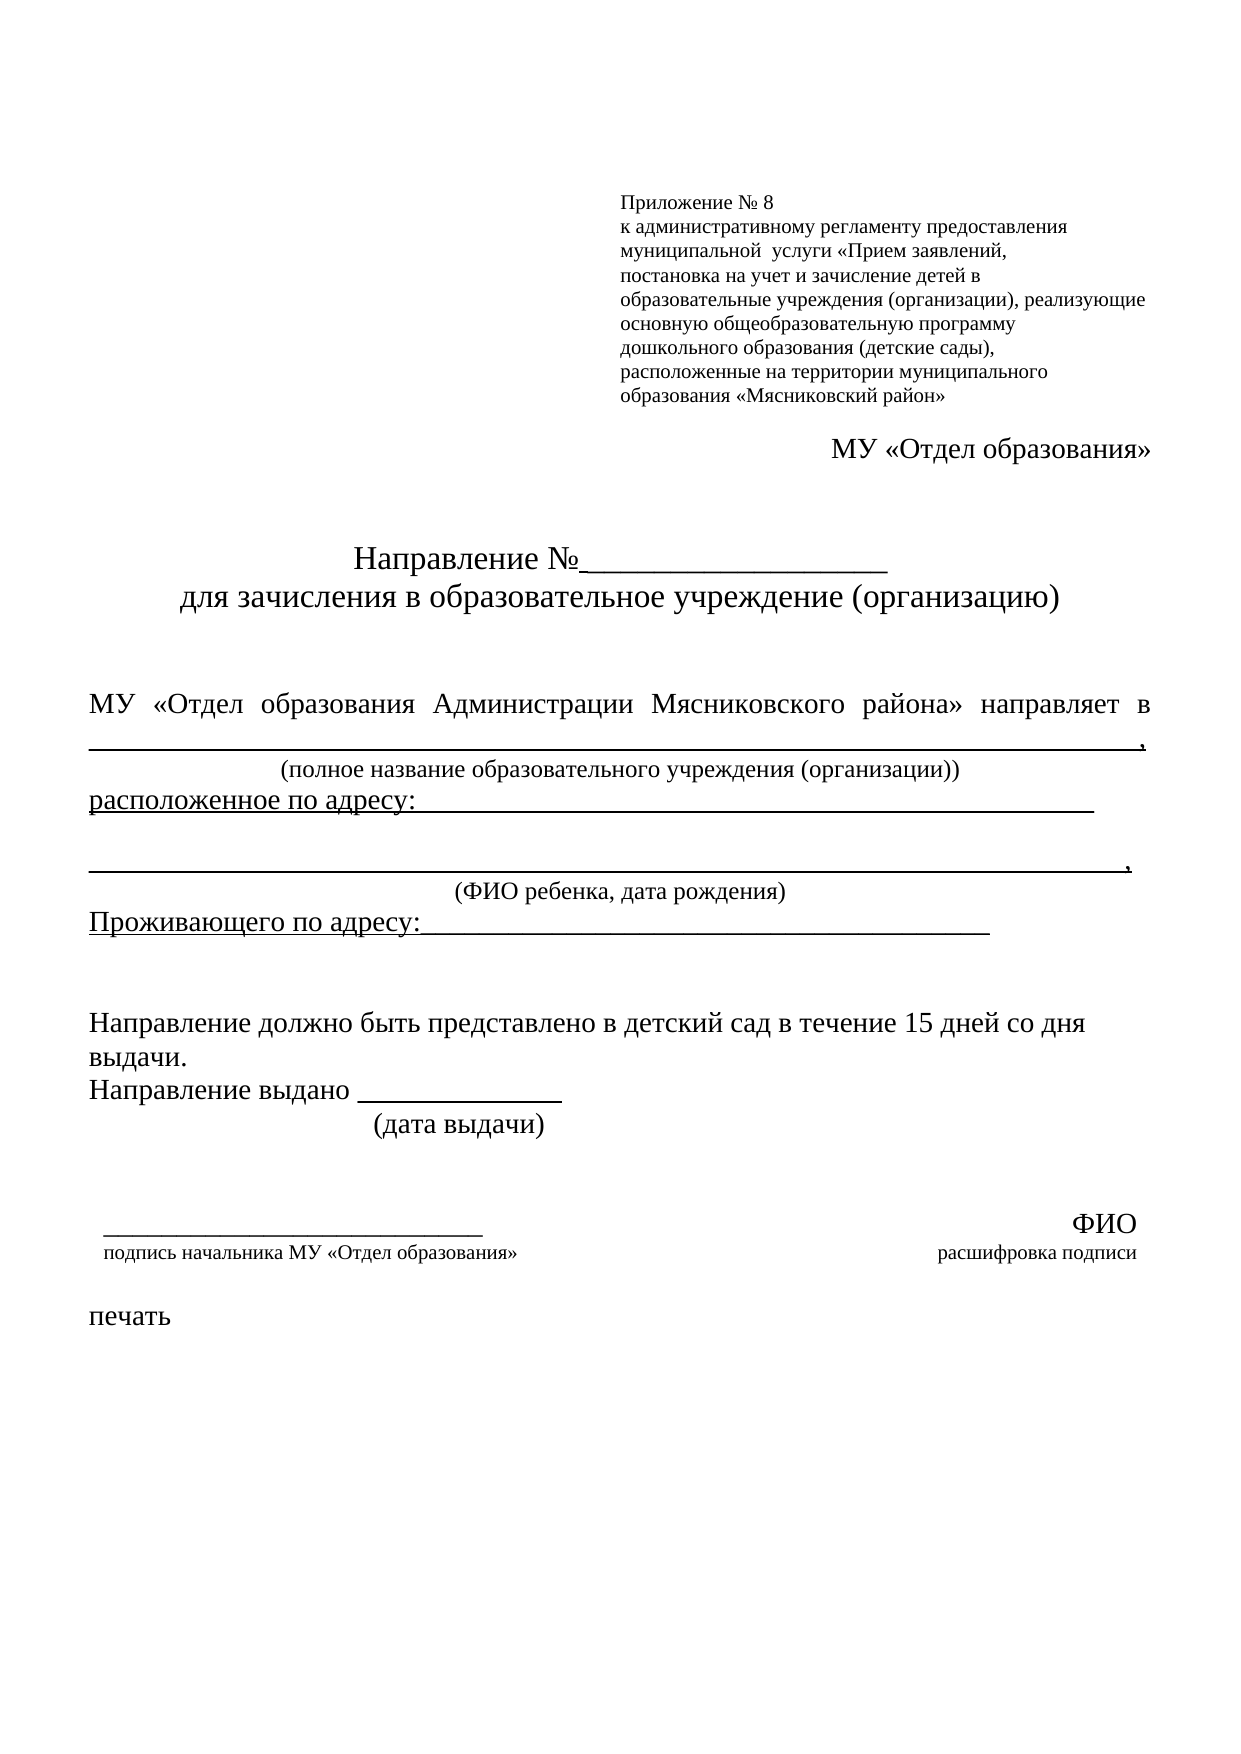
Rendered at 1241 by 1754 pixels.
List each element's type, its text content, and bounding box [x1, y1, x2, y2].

text постановка на учет и зачисление детей в [89, 262, 1152, 287]
text к административному регламенту предоставления [89, 214, 1152, 238]
text Проживающего по адресу:_______________________________________ [89, 904, 1152, 938]
text печать [89, 1298, 1152, 1331]
text дошкольного образования (детские сады), [89, 335, 1152, 359]
table_header ФИО [620, 1206, 1137, 1240]
text образования «Мясниковский район» [89, 383, 1152, 407]
text расположенное по адресу: ______________________________________________ [89, 782, 1152, 816]
table_cell подпись начальника МУ «Отдел образования» [103, 1240, 620, 1264]
table_cell расшифровка подписи [620, 1240, 1137, 1264]
text Направление № __________________ [89, 538, 1152, 576]
text основную общеобразовательную программу [89, 311, 1152, 335]
text (ФИО ребенка, дата рождения) [89, 876, 1152, 904]
text МУ «Отдел образования Администрации Мясниковского района» направляет в ________________________________________________________________________, [89, 687, 1152, 754]
text МУ «Отдел образования» [89, 431, 1152, 464]
text _______________________________________________________________________, [89, 842, 1152, 876]
text расположенные на территории муниципального [89, 359, 1152, 383]
text Направление должно быть представлено в детский сад в течение 15 дней со дня выдачи. [89, 1005, 1152, 1072]
text (полное название образовательного учреждения (организации)) [89, 754, 1152, 782]
text образовательные учреждения (организации), реализующие [89, 287, 1152, 311]
text для зачисления в образовательное учреждение (организацию) [89, 576, 1152, 615]
text Приложение № 8 [89, 190, 1152, 214]
text Направление выдано ______________ [89, 1072, 1152, 1106]
text муниципальной услуги «Прием заявлений, [89, 238, 1152, 262]
text (дата выдачи) [89, 1106, 1152, 1139]
table_header __________________________ [103, 1206, 620, 1240]
